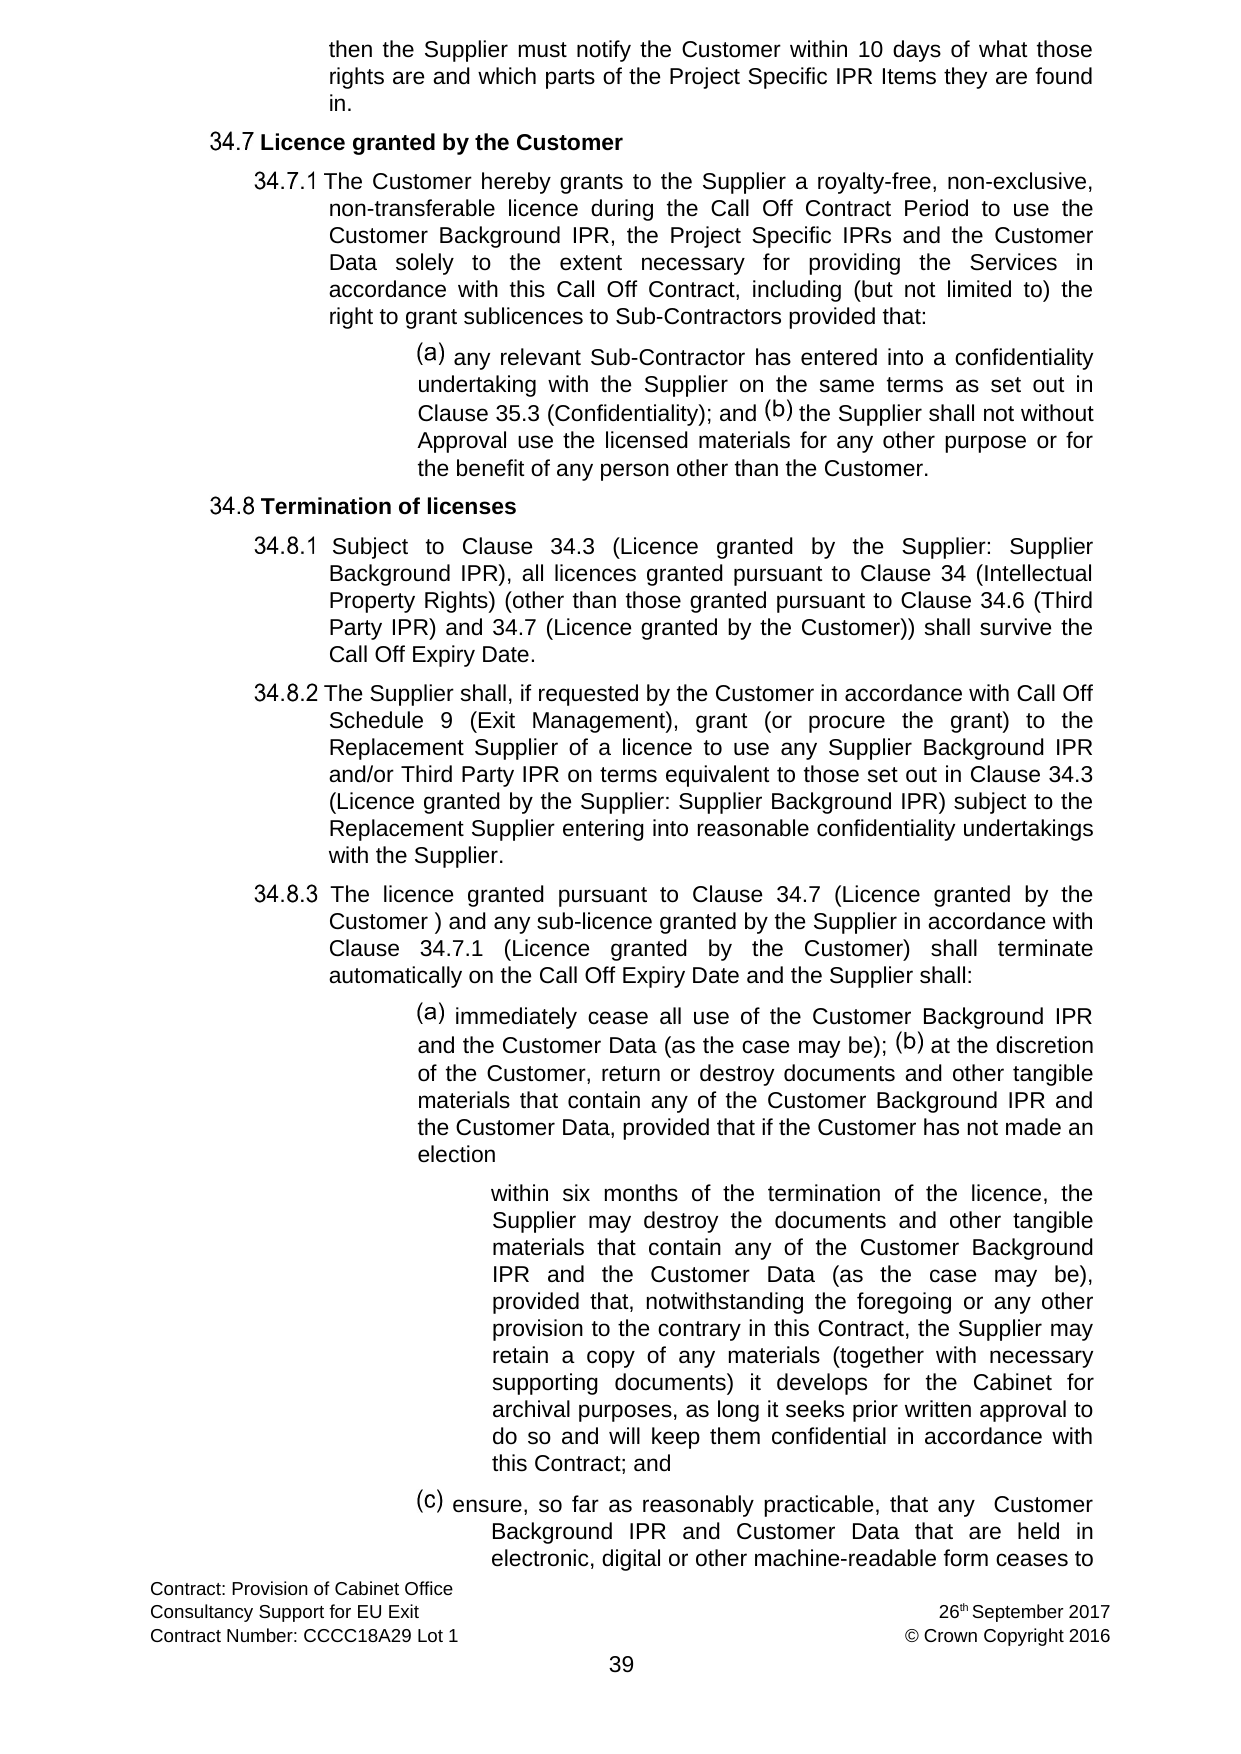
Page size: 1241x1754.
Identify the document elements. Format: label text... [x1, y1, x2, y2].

text The Supplier shall, if requested by the Customer in accordance with Call Off Schedule 9 (Exit Management), grant (or procure the grant) to the Replacement Supplier of a licence to use any Supplier Background IPR and/or Third Party IPR on terms equivalent to those set out in Clause 34.3 (Licence granted by the Supplier: Supplier Background IPR) subject to the Replacement Supplier entering into reasonable confidentiality undertakings with the Supplier. [253, 680, 1094, 869]
picture [416, 342, 445, 366]
text The licence granted pursuant to Clause 34.7 (Licence granted by the Customer ) and any sub-licence granted by the Supplier in accordance with Clause 34.7.1 (Licence granted by the Customer) shall terminate automatically on the Call Off Expiry Date and the Supplier shall: [253, 881, 1094, 989]
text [416, 1489, 1094, 1572]
picture [416, 1489, 443, 1513]
text Subject to Clause 34.3 (Licence granted by the Supplier: Supplier Background IPR), all licences granted pursuant to Clause 34 (Intellectual Property Rights) (other than those granted pursuant to Clause 34.6 (Third Party IPR) and 34.7 (Licence granted by the Customer)) shall survive the Call Off Expiry Date. [253, 533, 1094, 667]
subtitle Termination of licenses [209, 493, 1093, 520]
text The Customer hereby grants to the Supplier a royalty-free, non-exclusive, non-transferable licence during the Call Off Contract Period to use the Customer Background IPR, the Project Specific IPRs and the Customer Data solely to the extent necessary for providing the Services in accordance with this Call Off Contract, including (but not limited to) the right to grant sublicences to Sub-Contractors provided that: [253, 168, 1094, 330]
text immediately cease all use of the Customer Background IPR and the Customer Data (as the case may be); at the discretion of the Customer, return or destroy documents and other tangible materials that contain any of the Customer Background IPR and the Customer Data, provided that if the Customer has not made an election [416, 1001, 1094, 1167]
picture [209, 495, 255, 515]
picture [253, 170, 315, 190]
picture [253, 682, 318, 702]
picture [253, 883, 318, 903]
picture [416, 1001, 445, 1025]
text any relevant Sub-Contractor has entered into a confidentiality undertaking with the Supplier on the same terms as set out in Clause 35.3 (Confidentiality); and the Supplier shall not without Approval use the licensed materials for any other purpose or for the benefit of any person other than the Customer. [416, 342, 1094, 481]
subtitle Licence granted by the Customer [209, 129, 1093, 155]
picture [764, 398, 793, 422]
picture [895, 1030, 924, 1054]
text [253, 36, 1094, 116]
picture [253, 535, 315, 555]
text within six months of the termination of the licence, the Supplier may destroy the documents and other tangible materials that contain any of the Customer Background IPR and the Customer Data (as the case may be), provided that, notwithstanding the foregoing or any other provision to the contrary in this Contract, the Supplier may retain a copy of any materials (together with necessary supporting documents) it develops for the Cabinet for archival purposes, as long it seeks prior written approval to do so and will keep them confidential in accordance with this Contract; and [491, 1179, 1094, 1477]
picture [209, 131, 254, 151]
